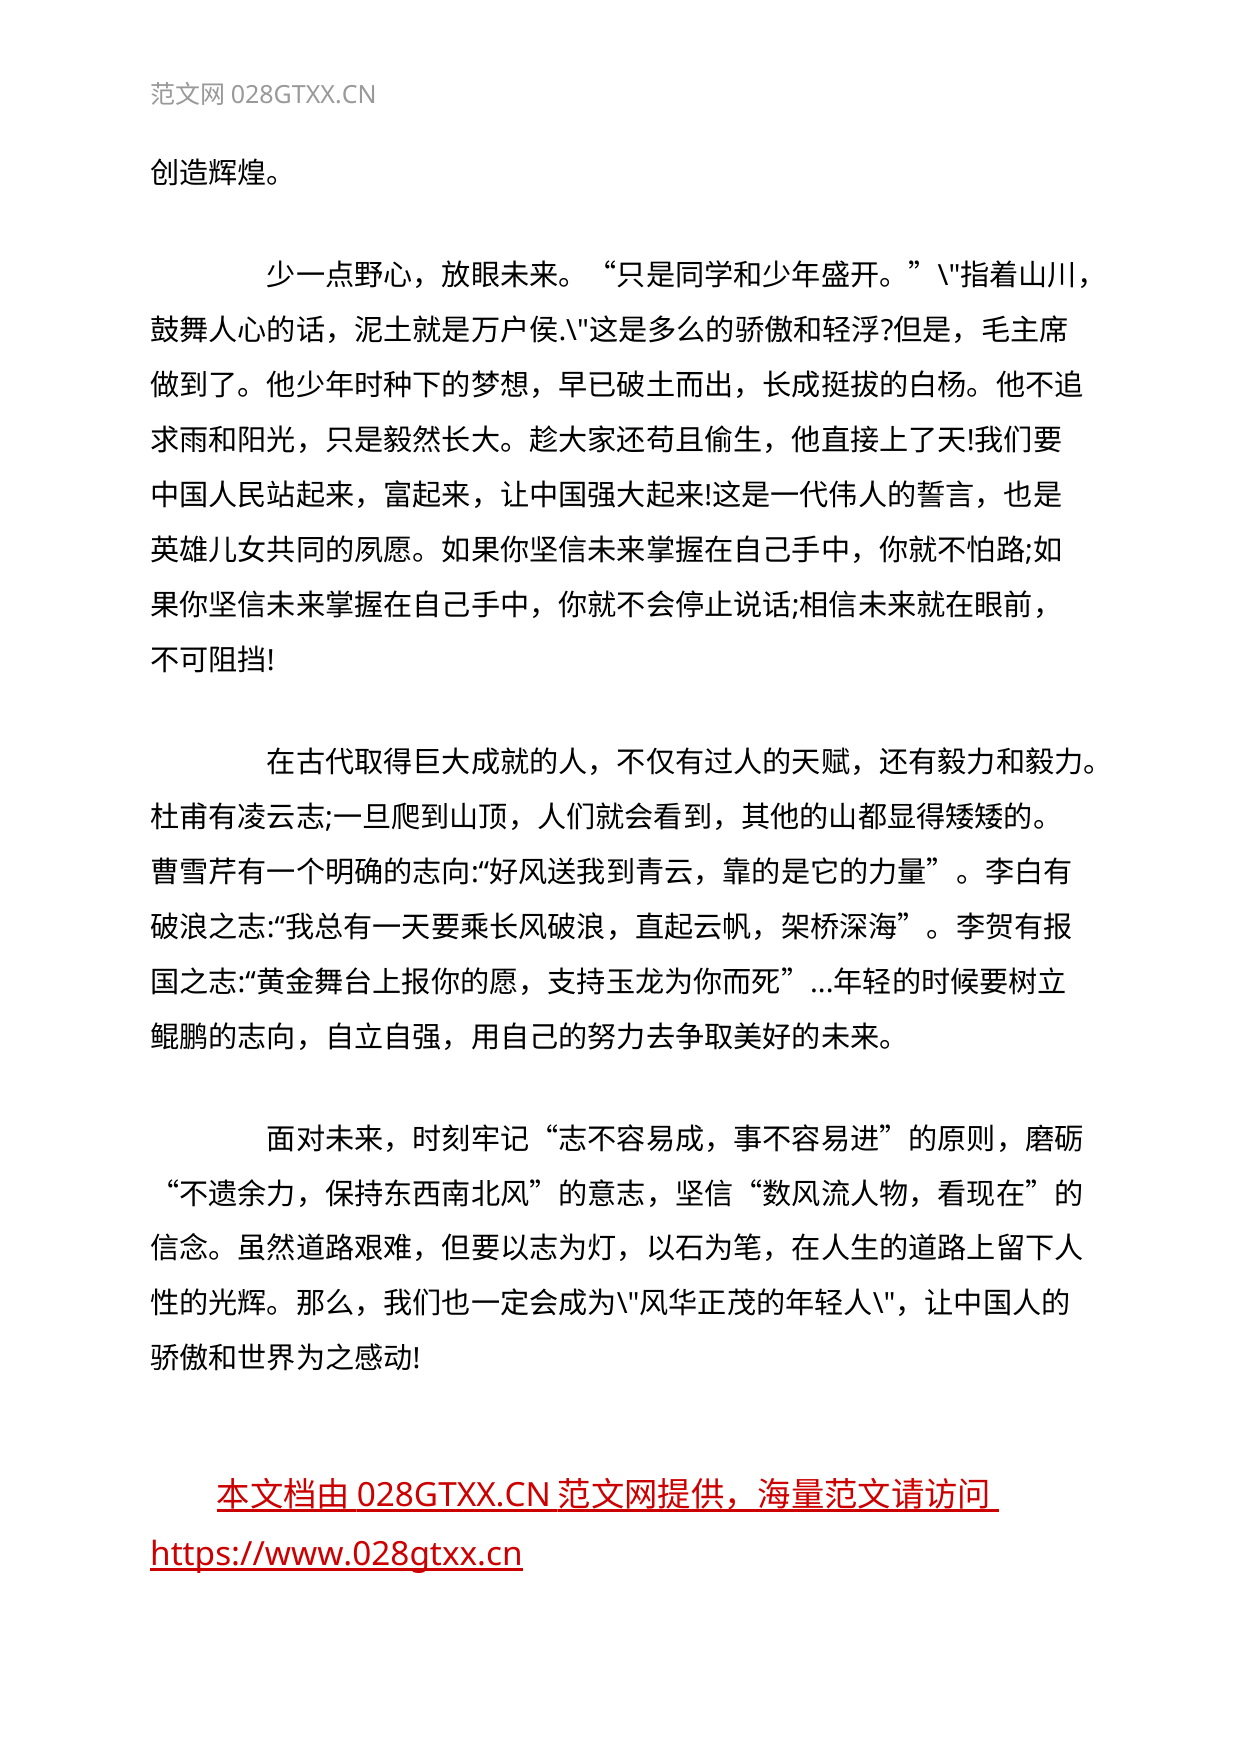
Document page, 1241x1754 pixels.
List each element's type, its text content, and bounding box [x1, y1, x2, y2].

text 在古代取得巨大成就的人，不仅有过人的天赋，还有毅力和毅力。杜甫有凌云志;一旦爬到山顶，人们就会看到，其他的山都显得矮矮的。曹雪芹有一个明确的志向:“好风送我到青云，靠的是它的力量”。李白有破浪之志:“我总有一天要乘长风破浪，直起云帆，架桥深海”。李贺有报国之志:“黄金舞台上报你的愿，支持玉龙为你而死”...年轻的时候要树立鲲鹏的志向，自立自强，用自己的努力去争取美好的未来。 [150, 739, 1090, 1056]
text 本文档由028GTXX.CN范文网提供，海量范文请访问 https://www.028gtxx.cn [150, 1468, 1090, 1576]
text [150, 150, 1090, 192]
text 少一点野心，放眼未来。“只是同学和少年盛开。”\"指着山川，鼓舞人心的话，泥土就是万户侯.\"这是多么的骄傲和轻浮?但是，毛主席做到了。他少年时种下的梦想，早已破土而出，长成挺拔的白杨。他不追求雨和阳光，只是毅然长大。趁大家还苟且偷生，他直接上了天!我们要中国人民站起来，富起来，让中国强大起来!这是一代伟人的誓言，也是英雄儿女共同的夙愿。如果你坚信未来掌握在自己手中，你就不怕路;如果你坚信未来掌握在自己手中，你就不会停止说话;相信未来就在眼前，不可阻挡! [150, 252, 1090, 679]
text 面对未来，时刻牢记“志不容易成，事不容易进”的原则，磨砺“不遗余力，保持东西南北风”的意志，坚信“数风流人物，看现在”的信念。虽然道路艰难，但要以志为灯，以石为笔，在人生的道路上留下人性的光辉。那么，我们也一定会成为\"风华正茂的年轻人\"，让中国人的骄傲和世界为之感动! [150, 1115, 1090, 1377]
